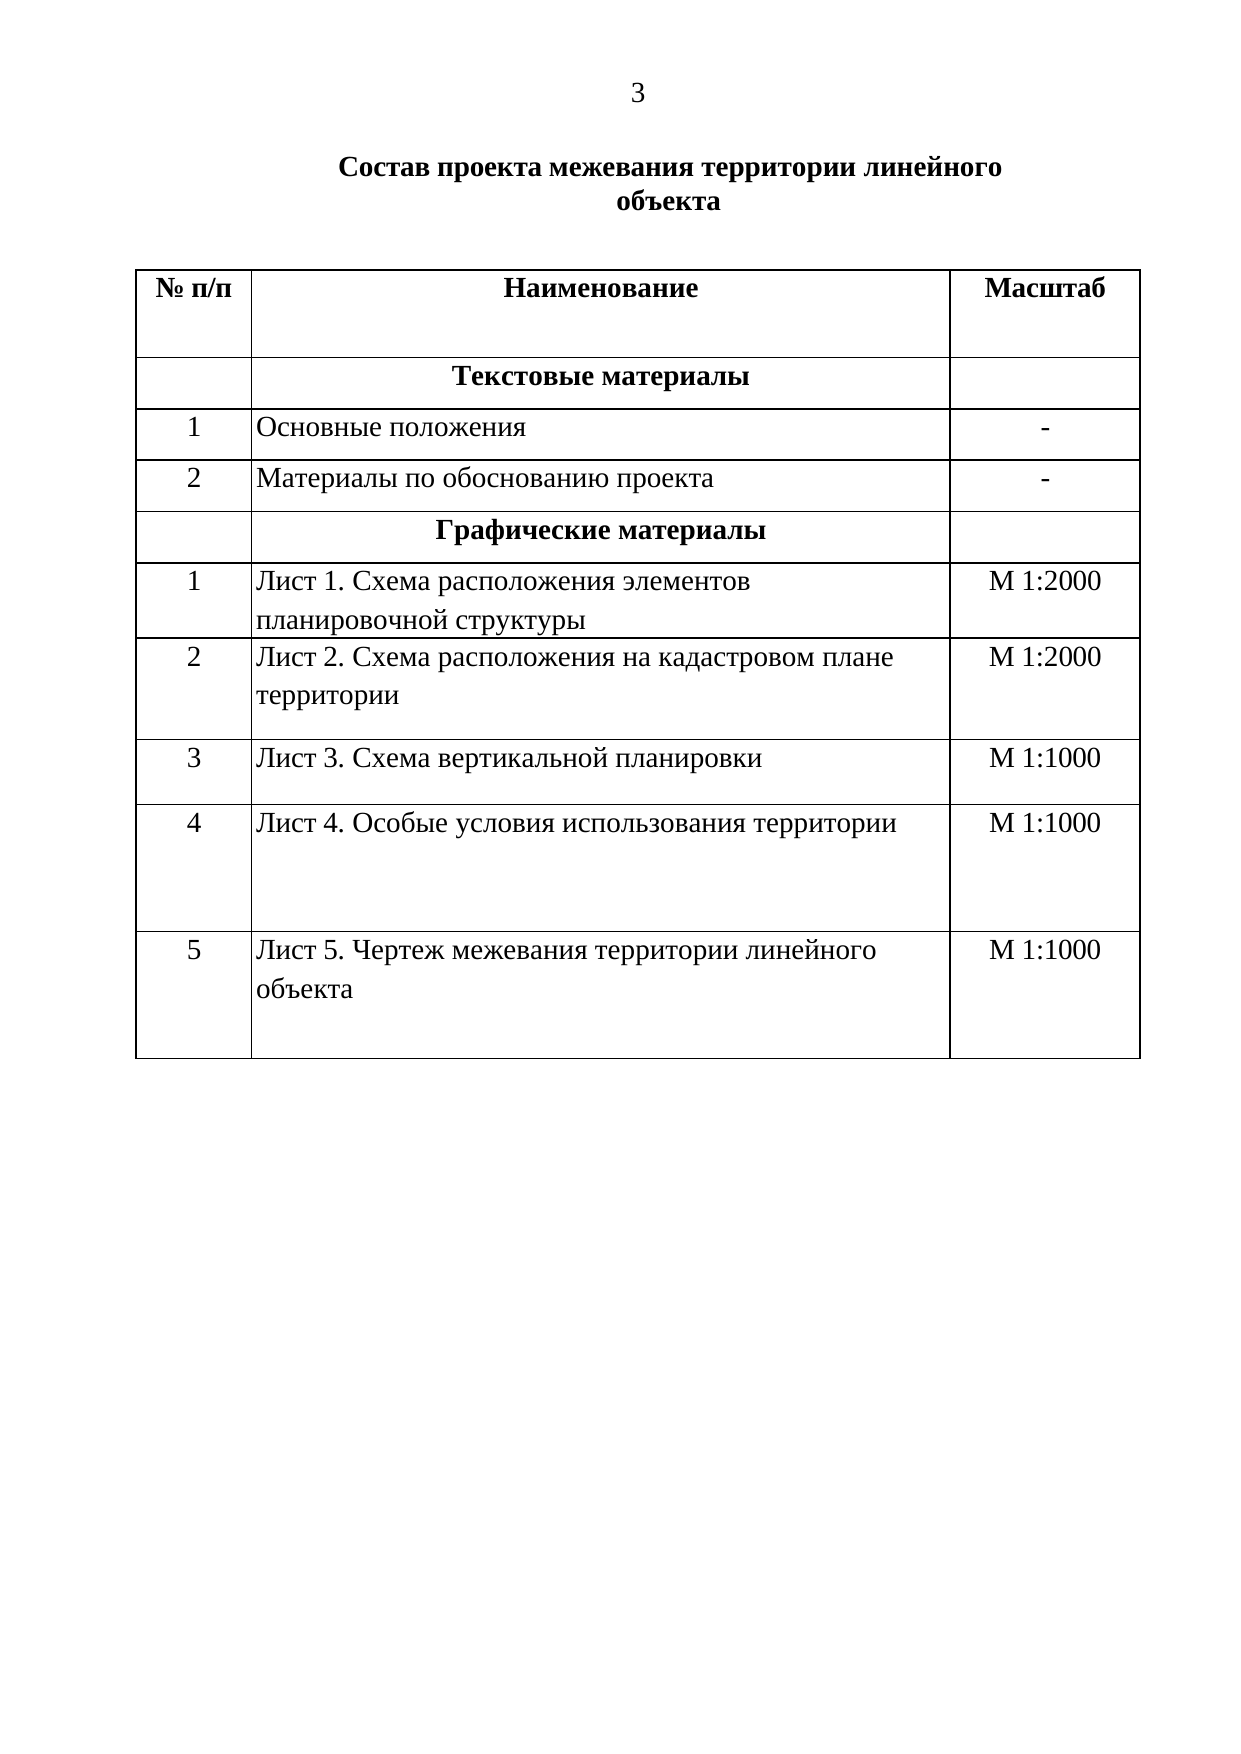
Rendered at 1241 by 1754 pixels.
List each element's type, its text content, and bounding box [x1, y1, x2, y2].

table_cell 2 [137, 639, 251, 739]
table_cell Материалы по обоснованию проекта [252, 461, 949, 511]
table_cell М 1:1000 [951, 932, 1139, 1057]
table_cell Лист 2. Схема расположения на кадастровом плане территории [252, 639, 949, 739]
table_cell 1 [137, 564, 251, 637]
table_cell - [951, 410, 1139, 459]
table_cell Лист 5. Чертеж межевания территории линейного объекта [252, 932, 949, 1057]
table_header Масштаб [951, 271, 1139, 357]
table_cell Графические материалы [252, 512, 949, 562]
table_header № п/п [137, 271, 251, 357]
table_cell [137, 512, 251, 562]
table_cell Лист 3. Схема вертикальной планировки [252, 740, 949, 804]
table_cell 4 [137, 805, 251, 931]
table_cell Текстовые материалы [252, 358, 949, 408]
table_cell М 1:1000 [951, 740, 1139, 804]
table_cell - [951, 461, 1139, 511]
table_header Наименование [252, 271, 949, 357]
text Состав проекта межевания территории линейного объекта [313, 150, 1024, 217]
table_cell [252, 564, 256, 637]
table_cell 2 [137, 461, 251, 511]
table_cell [951, 512, 1139, 562]
table_cell М 1:2000 [951, 639, 1139, 739]
table_cell М 1:2000 [951, 564, 1139, 637]
table_cell [951, 358, 1139, 408]
table_cell М 1:1000 [951, 805, 1139, 931]
table_cell Лист 4. Особые условия использования территории [252, 805, 949, 931]
table_cell 1 [137, 410, 251, 459]
table_cell Основные положения [252, 410, 949, 459]
table_cell 5 [137, 932, 251, 1057]
table_cell 3 [137, 740, 251, 804]
table_cell [137, 358, 251, 408]
